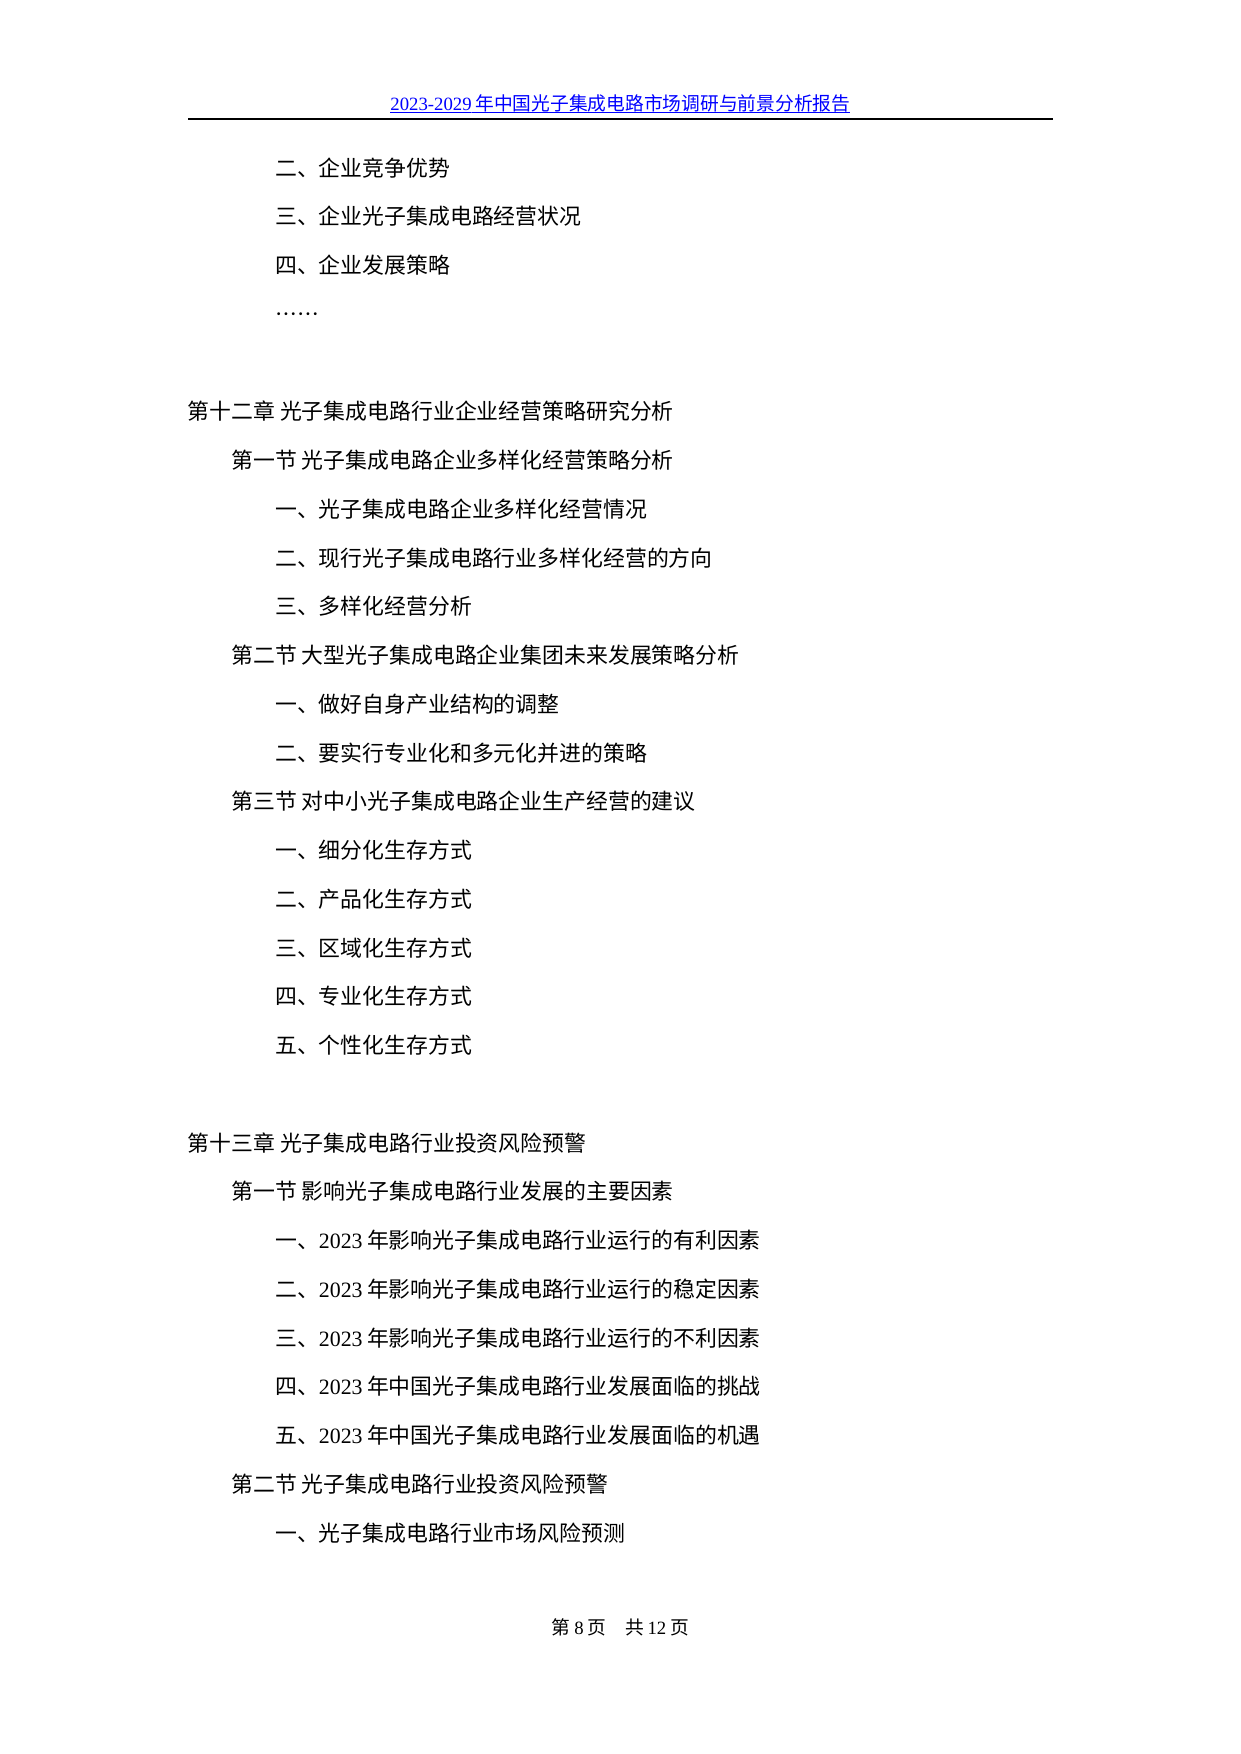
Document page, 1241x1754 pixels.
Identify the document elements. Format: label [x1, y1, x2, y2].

text [187, 150, 1053, 1548]
